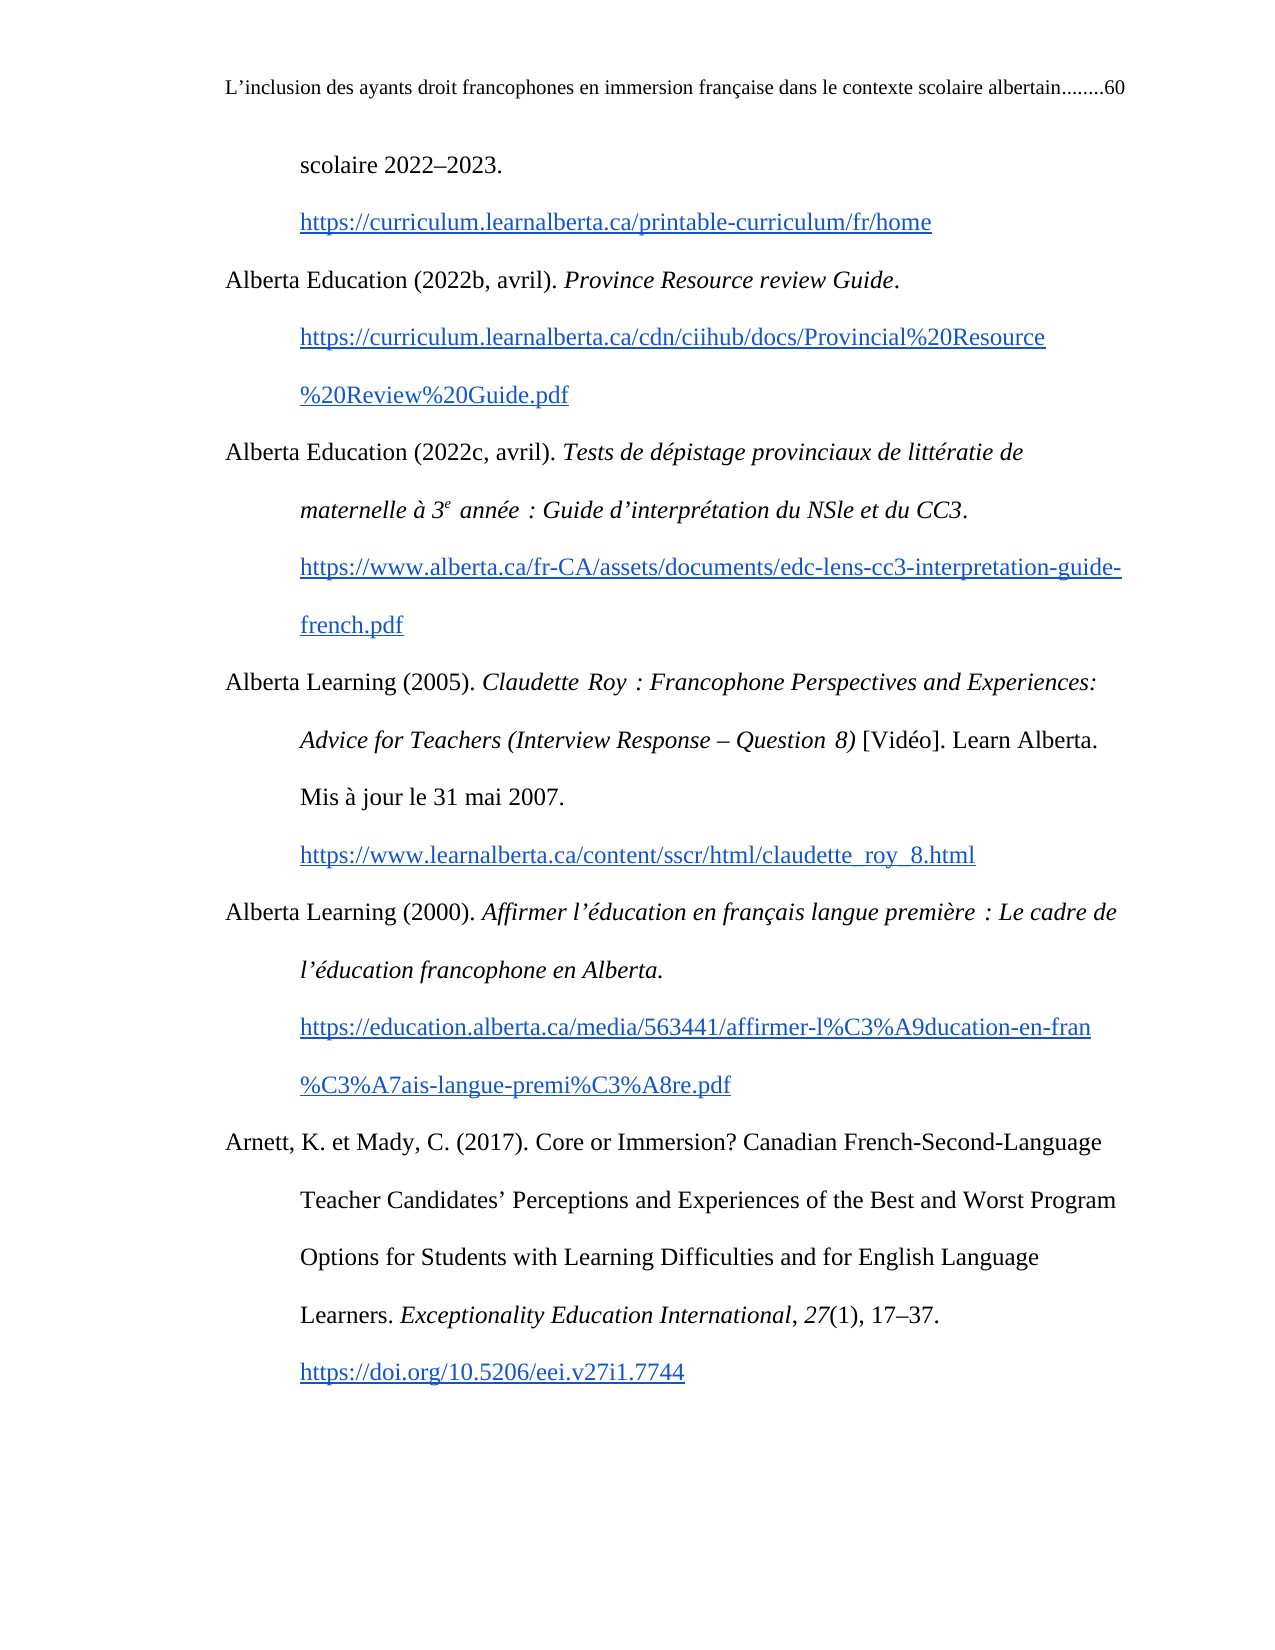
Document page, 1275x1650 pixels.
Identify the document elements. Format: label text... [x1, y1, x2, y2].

text Alberta Education (2022b, avril). Province Resource review Guide. https://curriculum.learnalberta.ca/cdn/ciihub/docs/Provincial%20Resource%20Review%20Guide.pdf [225, 265, 1125, 409]
text Arnett, K. et Mady, C. (2017). Core or Immersion? Canadian French-Second-Language Teacher Candidates’ Perceptions and Experiences of the Best and Worst Program Options for Students with Learning Difficulties and for English Language Learners. Exceptionality Education International, 27(1), 17–37. https://doi.org/10.5206/eei.v27i1.7744 [225, 1127, 1125, 1386]
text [225, 150, 1125, 236]
text Alberta Learning (2005). Claudette Roy : Francophone Perspectives and Experiences: Advice for Teachers (Interview Response – Question 8) [Vidéo]. Learn Alberta. Mis à jour le 31 mai 2007. https://www.learnalberta.ca/content/sscr/html/claudette_roy_8.html [225, 667, 1125, 869]
text Alberta Learning (2000). Affirmer l’éducation en français langue première : Le cadre de l’éducation francophone en Alberta. https://education.alberta.ca/media/563441/affirmer-l%C3%A9ducation-en-fran%C3%A7ais-langue-premi%C3%A8re.pdf [225, 897, 1125, 1099]
text Alberta Education (2022c, avril). Tests de dépistage provinciaux de littératie de maternelle à 3e année : Guide d’interprétation du NSle et du CC3. https://www.alberta.ca/fr-CA/assets/documents/edc-lens-cc3-interpretation-guide-french.pdf [225, 437, 1125, 639]
